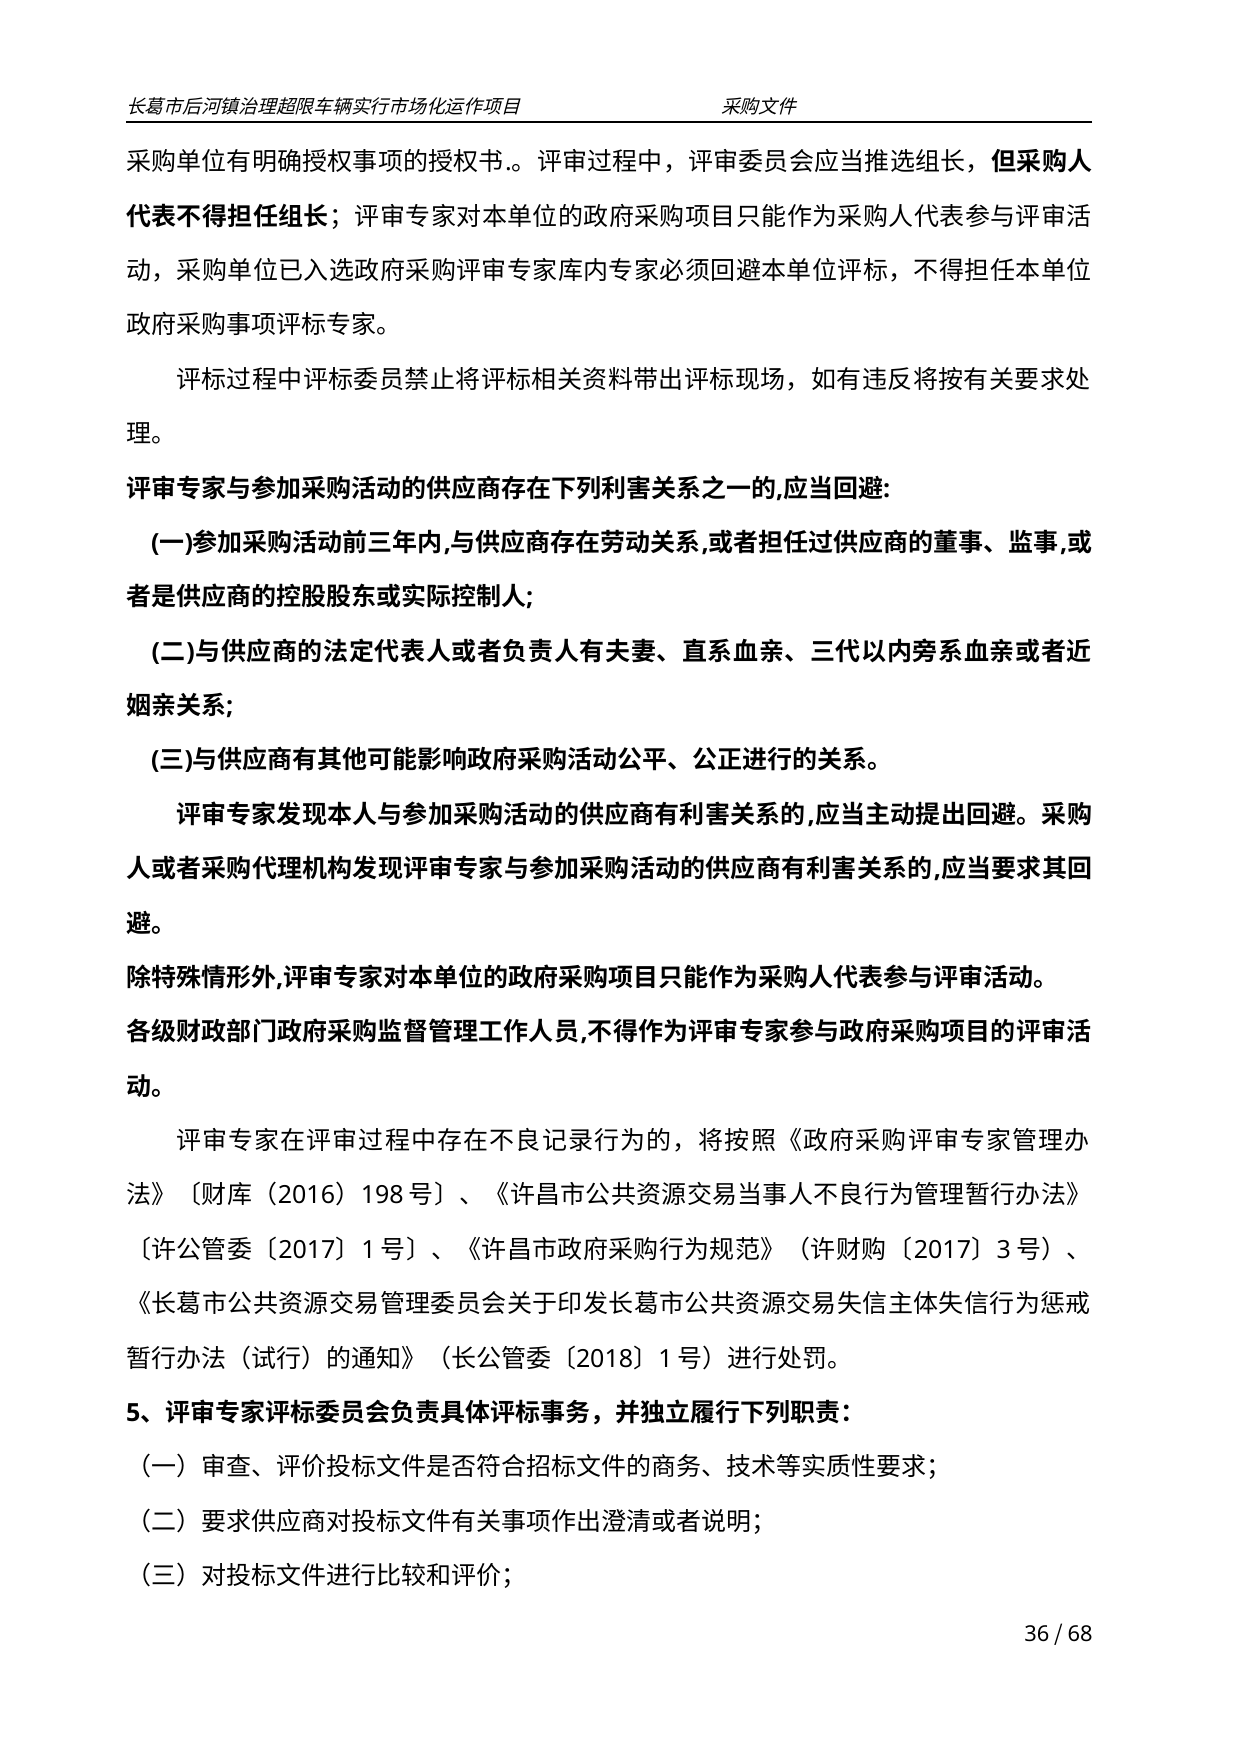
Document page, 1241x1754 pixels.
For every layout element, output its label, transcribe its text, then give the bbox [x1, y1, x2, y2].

text （一）审查、评价投标文件是否符合招标文件的商务、技术等实质性要求； [126, 1447, 1092, 1483]
text 评审专家与参加采购活动的供应商存在下列利害关系之一的,应当回避: [126, 468, 1092, 504]
text 评审专家在评审过程中存在不良记录行为的，将按照《政府采购评审专家管理办法》〔财库（2016）198号〕、《许昌市公共资源交易当事人不良行为管理暂行办法》〔许公管委〔2017〕1号〕、《许昌市政府采购行为规范》（许财购〔2017〕3号）、《长葛市公共资源交易管理委员会关于印发长葛市公共资源交易失信主体失信行为惩戒暂行办法（试行）的通知》（长公管委〔2018〕1号）进行处罚。 [126, 1121, 1092, 1374]
text （三）对投标文件进行比较和评价； [126, 1556, 1092, 1592]
text （二）要求供应商对投标文件有关事项作出澄清或者说明； [126, 1501, 1092, 1537]
text (二)与供应商的法定代表人或者负责人有夫妻、直系血亲、三代以内旁系血亲或者近姻亲关系; [126, 631, 1092, 722]
text (一)参加采购活动前三年内,与供应商存在劳动关系,或者担任过供应商的董事、监事,或者是供应商的控股股东或实际控制人; [126, 522, 1092, 613]
text 评审专家发现本人与参加采购活动的供应商有利害关系的,应当主动提出回避。采购人或者采购代理机构发现评审专家与参加采购活动的供应商有利害关系的,应当要求其回避。 [126, 794, 1092, 939]
text (三)与供应商有其他可能影响政府采购活动公平、公正进行的关系。 [126, 740, 1092, 776]
text 除特殊情形外,评审专家对本单位的政府采购项目只能作为采购人代表参与评审活动。 [126, 957, 1092, 994]
text 各级财政部门政府采购监督管理工作人员,不得作为评审专家参与政府采购项目的评审活动。 [126, 1012, 1092, 1102]
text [126, 142, 1092, 341]
text 5、评审专家评标委员会负责具体评标事务，并独立履行下列职责： [126, 1392, 1092, 1429]
text 评标过程中评标委员禁止将评标相关资料带出评标现场，如有违反将按有关要求处理。 [126, 359, 1092, 450]
